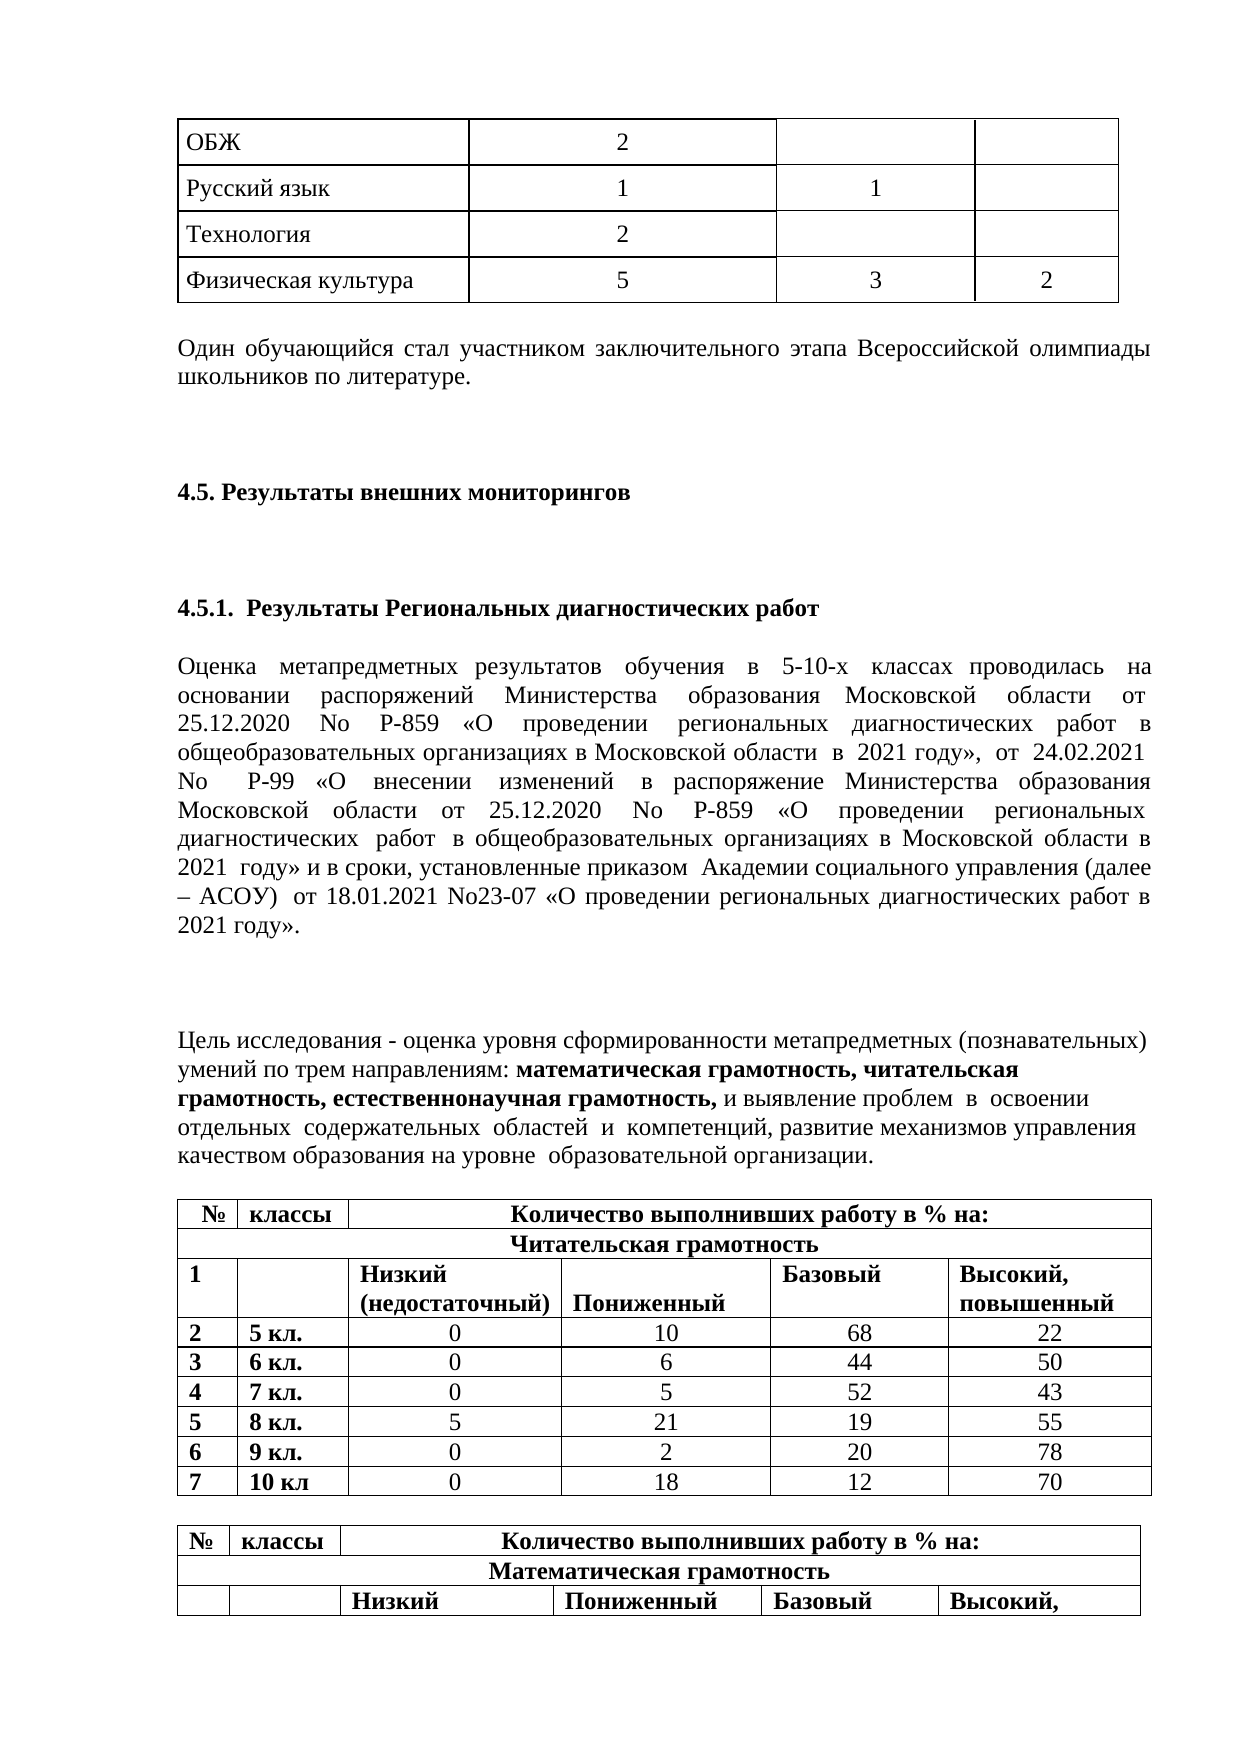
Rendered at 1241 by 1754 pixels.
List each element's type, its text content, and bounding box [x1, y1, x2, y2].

table_cell Математическая грамотность [178, 1556, 1140, 1585]
table_cell [238, 1259, 348, 1317]
table_cell 0 [349, 1437, 561, 1466]
table_cell 0 [349, 1377, 561, 1406]
table_cell 3 [777, 257, 975, 302]
table_cell 20 [771, 1437, 948, 1466]
table_cell Высокий, повышенный [939, 1586, 1140, 1614]
table_cell 44 [771, 1348, 948, 1376]
table_cell 0 [349, 1318, 561, 1346]
table_cell 2 [562, 1437, 770, 1466]
table_cell 19 [771, 1407, 948, 1436]
table_cell Пониженный [554, 1586, 761, 1614]
table_header № [178, 1200, 237, 1228]
table_header классы [230, 1526, 340, 1555]
table_cell Базовый [771, 1259, 948, 1317]
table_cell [341, 1586, 553, 1614]
table_cell 7 кл. [238, 1377, 348, 1406]
table_cell 55 [949, 1407, 1151, 1436]
text Один обучающийся стал участником заключительного этапа Всероссийской олимпиады школьников по литературе. [177, 333, 1152, 390]
table_cell 9 кл. [238, 1437, 348, 1466]
table_cell 3 [178, 1348, 237, 1376]
table_cell 21 [562, 1407, 770, 1436]
table_cell 1 [470, 166, 776, 210]
table_cell Базовый [762, 1586, 938, 1614]
table_cell Русский язык [179, 166, 468, 210]
table_cell [178, 1586, 229, 1614]
table_cell 5 [178, 1407, 237, 1436]
table_cell Физическая культура [179, 258, 468, 302]
table_cell Пониженный [562, 1259, 770, 1317]
table_cell 2 [470, 212, 776, 256]
table_cell 50 [949, 1348, 1151, 1376]
table_header классы [238, 1200, 348, 1228]
table_cell 5 кл. [238, 1318, 348, 1346]
table_cell 2 [470, 120, 776, 164]
table_cell [230, 1586, 340, 1614]
table_cell 6 [562, 1348, 770, 1376]
table_cell [976, 211, 1118, 256]
table_cell 2 [975, 257, 1118, 302]
table_cell 4 [178, 1377, 237, 1406]
table_cell 22 [949, 1318, 1151, 1346]
table_cell [976, 119, 1118, 164]
table_cell Читательская грамотность [178, 1229, 1151, 1258]
table_cell 6 [178, 1437, 237, 1466]
table_cell [777, 119, 975, 164]
table_cell [777, 211, 974, 256]
table_header № [178, 1526, 229, 1555]
table_cell 0 [349, 1467, 561, 1495]
table_cell 12 [771, 1467, 948, 1495]
table_cell 78 [949, 1437, 1151, 1466]
table_cell 1 [178, 1259, 237, 1317]
table_cell 43 [949, 1377, 1151, 1406]
table_header Количество выполнивших работу в % на: [341, 1526, 1140, 1555]
table_cell Высокий, повышенный [949, 1259, 1151, 1317]
table_cell 52 [771, 1377, 948, 1406]
table_cell 10 кл [238, 1467, 348, 1495]
text Оценка метапредметных результатов обучения в 5-10-х классах проводилась на основании распоряжений Министерства образования Московской области от 25.12.2020 No Р-859 «О проведении региональных диагностических работ в общеобразовательных организациях в Московской области в 2021 году», от 24.02.2021 No Р-99 «О внесении изменений в распоряжение Министерства образования Московской области от 25.12.2020 No Р-859 «О проведении региональных диагностических работ в общеобразовательных организациях в Московской области в 2021 году» и в сроки, установленные приказом Академии социального управления (далее – АСОУ) от 18.01.2021 No23-07 «О проведении региональных диагностических работ в 2021 году». [177, 651, 1152, 938]
table_cell 1 [777, 165, 974, 210]
table_cell 18 [562, 1467, 770, 1495]
table_header Количество выполнивших работу в % на: [349, 1200, 1151, 1228]
table_cell Технология [179, 212, 468, 256]
text Цель исследования - оценка уровня сформированности метапредметных (познавательных) умений по трем направлениям: математическая грамотность, читательская грамотность, естественнонаучная грамотность, и выявление проблем в освоении отдельных содержательных областей и компетенций, развитие механизмов управления качеством образования на уровне образовательной организации. [177, 1026, 1152, 1169]
table_cell 5 [562, 1377, 770, 1406]
table_cell 5 [349, 1407, 561, 1436]
table_cell 5 [470, 258, 776, 302]
table_cell 10 [562, 1318, 770, 1346]
table_cell 7 [178, 1467, 237, 1495]
table_cell Низкий (недостаточный) [349, 1259, 561, 1317]
table_cell 8 кл. [238, 1407, 348, 1436]
table_cell 70 [949, 1467, 1151, 1495]
table_cell ОБЖ [179, 120, 468, 164]
table_cell [976, 165, 1118, 210]
text 4.5. Результаты внешних мониторингов [177, 477, 1152, 506]
text 4.5.1. Результаты Региональных диагностических работ [177, 593, 1152, 622]
table_cell 0 [349, 1348, 561, 1376]
table_cell 6 кл. [238, 1348, 348, 1376]
table_cell 68 [771, 1318, 948, 1346]
table_cell 2 [178, 1318, 237, 1346]
